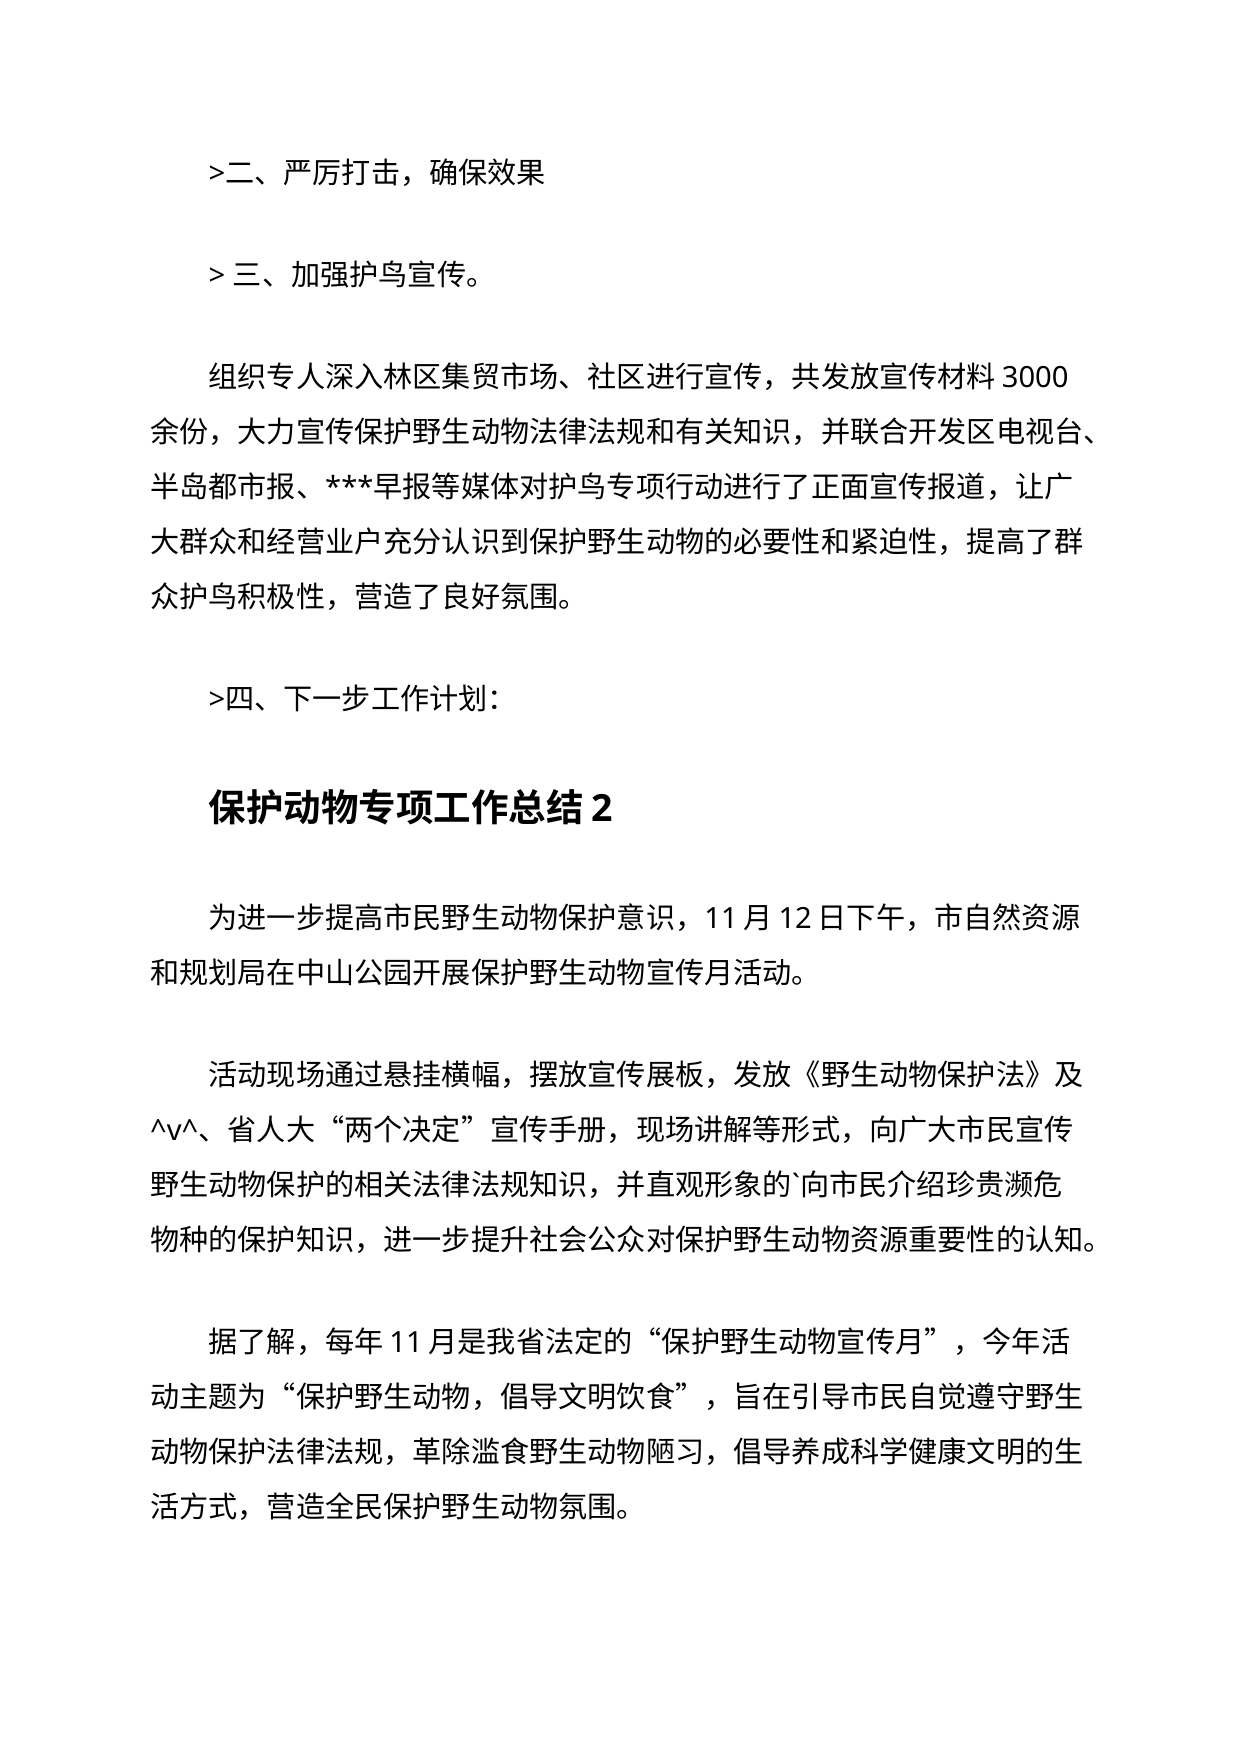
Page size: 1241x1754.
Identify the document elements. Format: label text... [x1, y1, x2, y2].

text 据了解，每年11月是我省法定的“保护野生动物宣传月”，今年活动主题为“保护野生动物，倡导文明饮食”，旨在引导市民自觉遵守野生动物保护法律法规，革除滥食野生动物陋习，倡导养成科学健康文明的生活方式，营造全民保护野生动物氛围。 [150, 1318, 1090, 1526]
text 为进一步提高市民野生动物保护意识，11月12日下午，市自然资源和规划局在中山公园开展保护野生动物宣传月活动。 [150, 895, 1090, 992]
text >二、严厉打击，确保效果 [150, 150, 1090, 192]
text > 三、加强护鸟宣传。 [150, 252, 1090, 294]
text 保护动物专项工作总结2 [150, 777, 1090, 832]
text >四、下一步工作计划： [150, 676, 1090, 718]
text 组织专人深入林区集贸市场、社区进行宣传，共发放宣传材料3000余份，大力宣传保护野生动物法律法规和有关知识，并联合开发区电视台、半岛都市报、***早报等媒体对护鸟专项行动进行了正面宣传报道，让广大群众和经营业户充分认识到保护野生动物的必要性和紧迫性，提高了群众护鸟积极性，营造了良好氛围。 [150, 354, 1090, 616]
text 活动现场通过悬挂横幅，摆放宣传展板，发放《野生动物保护法》及^v^、省人大“两个决定”宣传手册，现场讲解等形式，向广大市民宣传野生动物保护的相关法律法规知识，并直观形象的`向市民介绍珍贵濒危物种的保护知识，进一步提升社会公众对保护野生动物资源重要性的认知。 [150, 1052, 1090, 1259]
